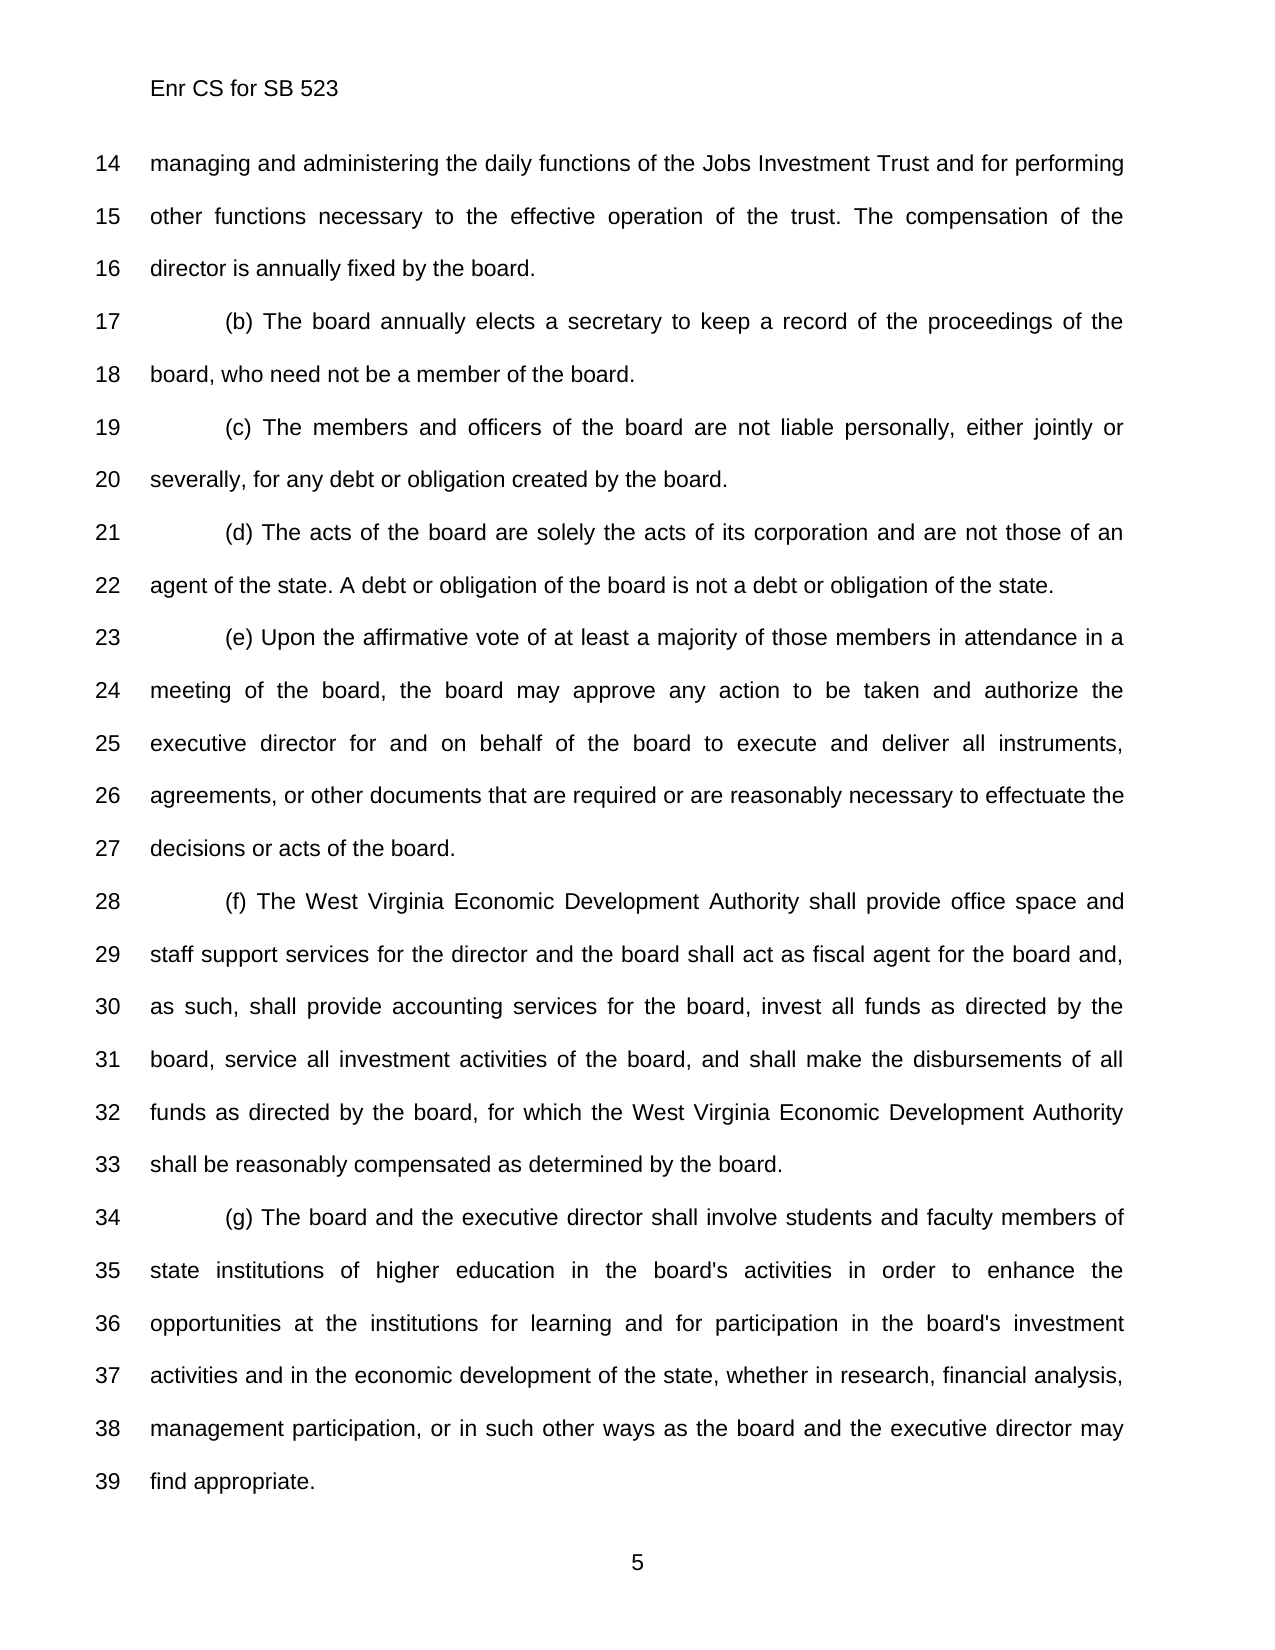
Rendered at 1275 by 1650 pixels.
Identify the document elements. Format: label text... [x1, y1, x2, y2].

text (b) The board annually elects a secretary to keep a record of the proceedings of the board, who need not be a member of the board. [150, 308, 1125, 387]
text (c) The members and officers of the board are not liable personally, either jointly or severally, for any debt or obligation created by the board. [150, 413, 1125, 493]
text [150, 150, 1125, 282]
text (f) The West Virginia Economic Development Authority shall provide office space and staff support services for the director and the board shall act as fiscal agent for the board and, as such, shall provide accounting services for the board, invest all funds as directed by the board, service all investment activities of the board, and shall make the disbursements of all funds as directed by the board, for which the West Virginia Economic Development Authority shall be reasonably compensated as determined by the board. [150, 888, 1125, 1178]
text (d) The acts of the board are solely the acts of its corporation and are not those of an agent of the state. A debt or obligation of the board is not a debt or obligation of the state. [150, 519, 1125, 598]
text (e) Upon the affirmative vote of at least a majority of those members in attendance in a meeting of the board, the board may approve any action to be taken and authorize the executive director for and on behalf of the board to execute and deliver all instruments, agreements, or other documents that are required or are reasonably necessary to effectuate the decisions or acts of the board. [150, 624, 1125, 862]
text (g) The board and the executive director shall involve students and faculty members of state institutions of higher education in the board's activities in order to enhance the opportunities at the institutions for learning and for participation in the board's investment activities and in the economic development of the state, whether in research, financial analysis, management participation, or in such other ways as the board and the executive director may find appropriate. [150, 1204, 1125, 1494]
